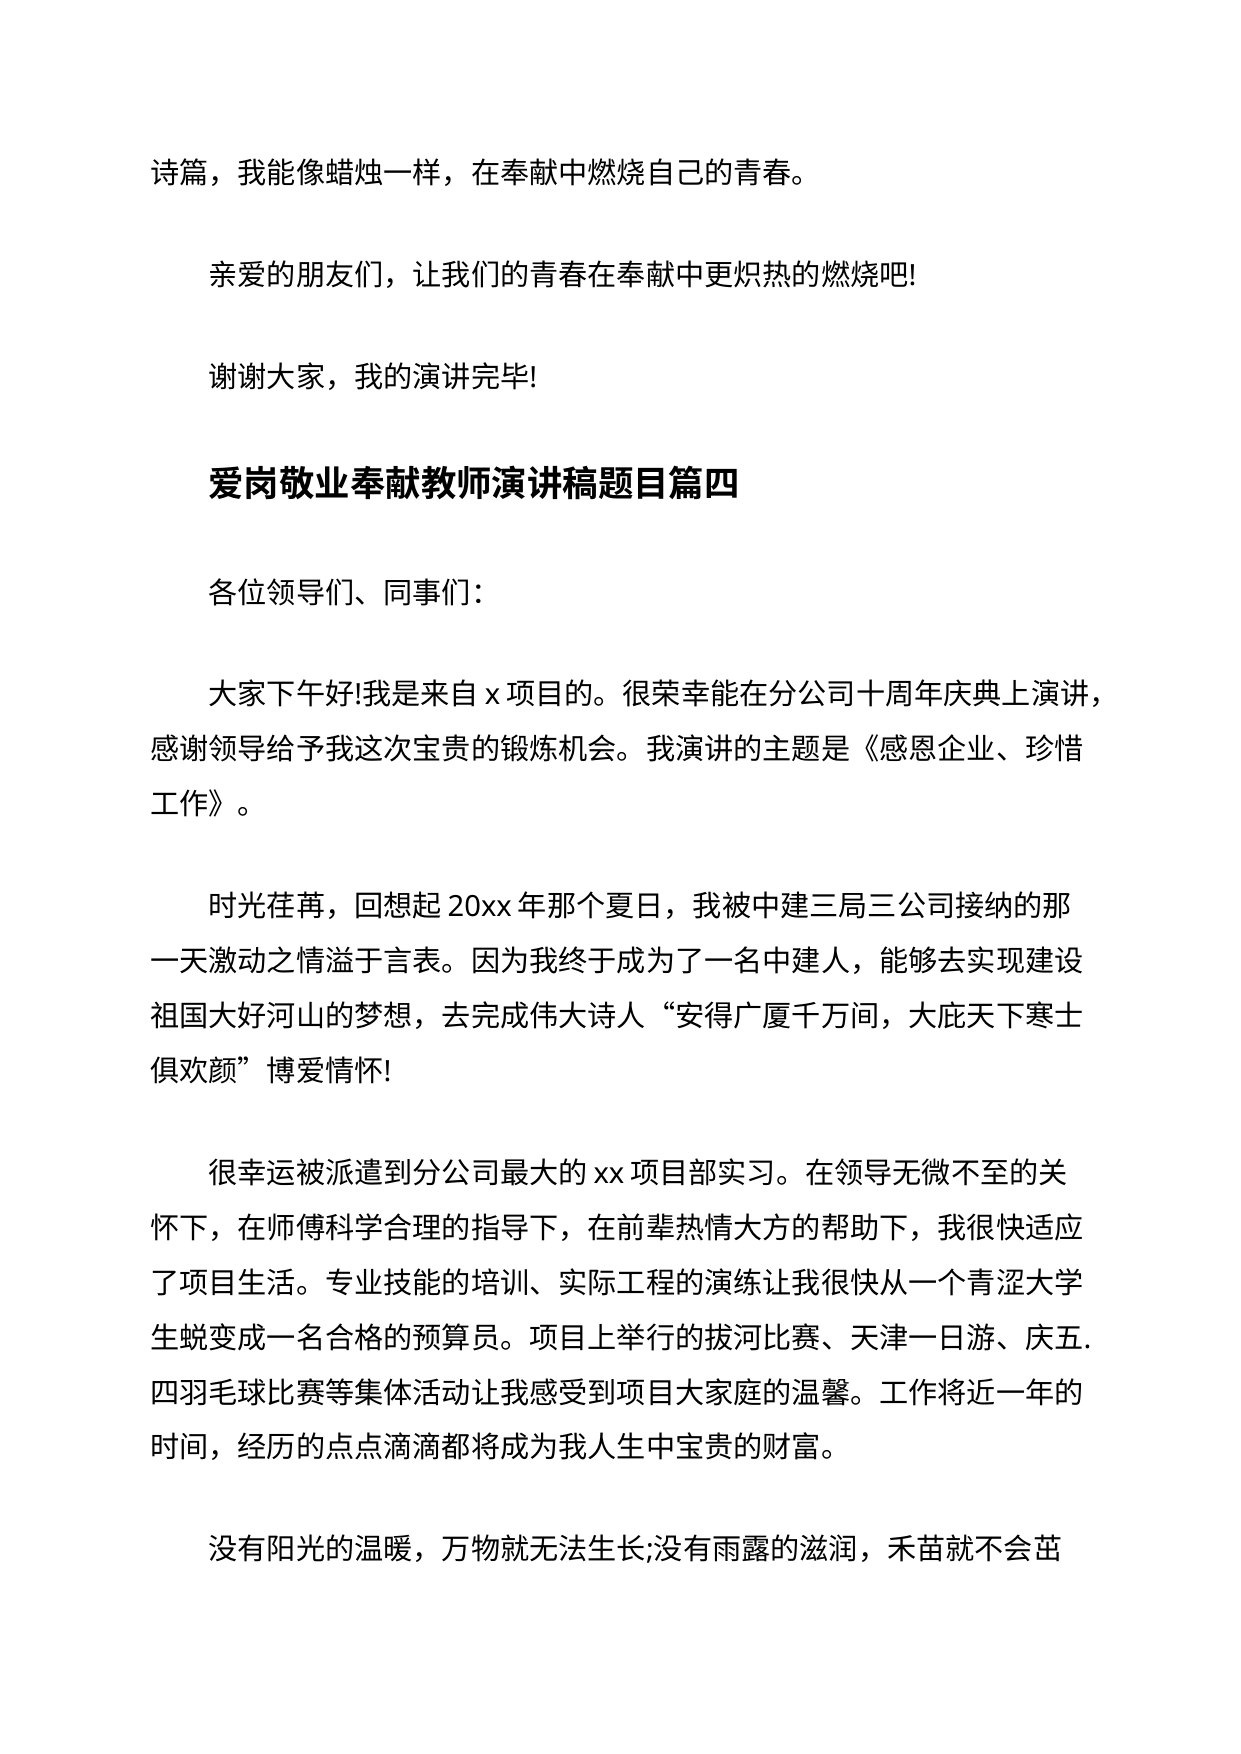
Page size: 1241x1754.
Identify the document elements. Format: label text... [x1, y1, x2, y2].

text 亲爱的朋友们，让我们的青春在奉献中更炽热的燃烧吧! [150, 252, 1090, 294]
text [150, 1526, 1090, 1568]
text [150, 150, 1090, 192]
text 时光荏苒，回想起20xx年那个夏日，我被中建三局三公司接纳的那一天激动之情溢于言表。因为我终于成为了一名中建人，能够去实现建设祖国大好河山的梦想，去完成伟大诗人“安得广厦千万间，大庇天下寒士俱欢颜”博爱情怀! [150, 883, 1090, 1090]
text 谢谢大家，我的演讲完毕! [150, 354, 1090, 396]
text 很幸运被派遣到分公司最大的xx项目部实习。在领导无微不至的关怀下，在师傅科学合理的指导下，在前辈热情大方的帮助下，我很快适应了项目生活。专业技能的培训、实际工程的演练让我很快从一个青涩大学生蜕变成一名合格的预算员。项目上举行的拔河比赛、天津一日游、庆五.四羽毛球比赛等集体活动让我感受到项目大家庭的温馨。工作将近一年的时间，经历的点点滴滴都将成为我人生中宝贵的财富。 [150, 1149, 1090, 1466]
text 爱岗敬业奉献教师演讲稿题目篇四 [150, 456, 1090, 507]
text 各位领导们、同事们： [150, 569, 1090, 611]
text 大家下午好!我是来自x项目的。很荣幸能在分公司十周年庆典上演讲，感谢领导给予我这次宝贵的锻炼机会。我演讲的主题是《感恩企业、珍惜工作》。 [150, 671, 1090, 823]
